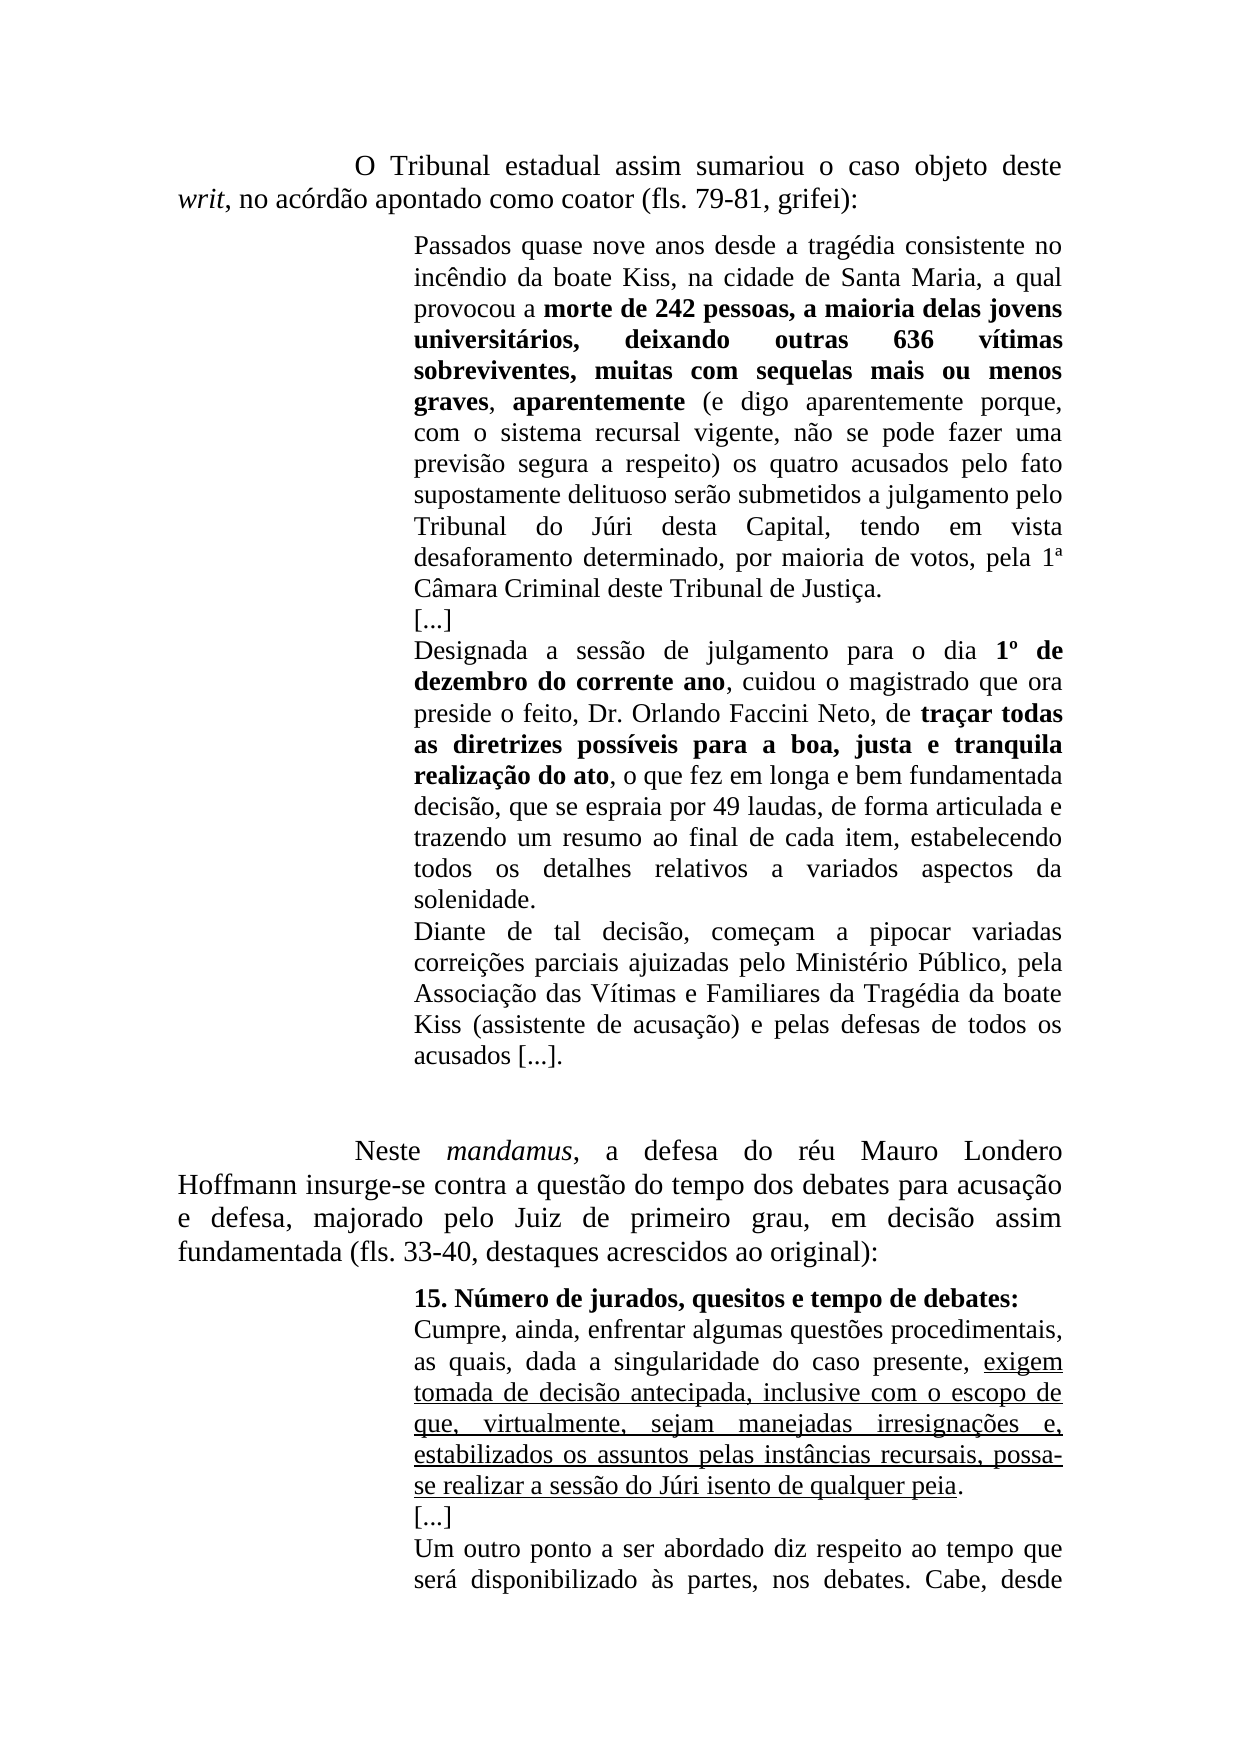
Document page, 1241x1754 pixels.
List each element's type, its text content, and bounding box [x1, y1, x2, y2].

text O Tribunal estadual assim sumariou o caso objeto deste writ, no acórdão apontado como coator (fls. 79-81, grifei): [177, 148, 1063, 215]
text [...] [413, 603, 1063, 634]
text 15. Número de jurados, quesitos e tempo de debates: [413, 1282, 1063, 1314]
text Designada a sessão de julgamento para o dia 1º de dezembro do corrente ano, cuidou o magistrado que ora preside o feito, Dr. Orlando Faccini Neto, de traçar todas as diretrizes possíveis para a boa, justa e tranquila realização do ato, o que fez em longa e bem fundamentada decisão, que se espraia por 49 laudas, de forma articulada e trazendo um resumo ao final de cada item, estabelecendo todos os detalhes relativos a variados aspectos da solenidade. [413, 634, 1063, 915]
text [...] [413, 1501, 1063, 1532]
text Cumpre, ainda, enfrentar algumas questões procedimentais, as quais, dada a singularidade do caso presente, exigem tomada de decisão antecipada, inclusive com o escopo de que, virtualmente, sejam manejadas irresignações e, estabilizados os assuntos pelas instâncias recursais, possa-se realizar a sessão do Júri isento de qualquer peia. [413, 1466, 1063, 1501]
text Neste mandamus, a defesa do réu Mauro Londero Hoffmann insurge-se contra a questão do tempo dos debates para acusação e defesa, majorado pelo Juiz de primeiro grau, em decisão assim fundamentada (fls. 33-40, destaques acrescidos ao original): [177, 1133, 1063, 1268]
text Diante de tal decisão, começam a pipocar variadas correições parciais ajuizadas pelo Ministério Público, pela Associação das Vítimas e Familiares da Tragédia da boate Kiss (assistente de acusação) e pelas defesas de todos os acusados [...]. [413, 915, 1063, 1070]
text Cumpre, ainda, enfrentar algumas questões procedimentais, as quais, dada a singularidade do caso presente, exigem tomada de decisão antecipada, inclusive com o escopo de que, virtualmente, sejam manejadas irresignações e, estabilizados os assuntos pelas instâncias recursais, possa-se realizar a sessão do Júri isento de qualquer peia. [413, 1314, 1063, 1403]
text Passados quase nove anos desde a tragédia consistente no incêndio da boate Kiss, na cidade de Santa Maria, a qual provocou a morte de 242 pessoas, a maioria delas jovens universitários, deixando outras 636 vítimas sobreviventes, muitas com sequelas mais ou menos graves, aparentemente (e digo aparentemente porque, com o sistema recursal vigente, não se pode fazer uma previsão segura a respeito) os quatro acusados pelo fato supostamente delituoso serão submetidos a julgamento pelo Tribunal do Júri desta Capital, tendo em vista desaforamento determinado, por maioria de votos, pela 1ª Câmara Criminal deste Tribunal de Justiça. [413, 229, 1063, 603]
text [413, 1532, 1063, 1594]
